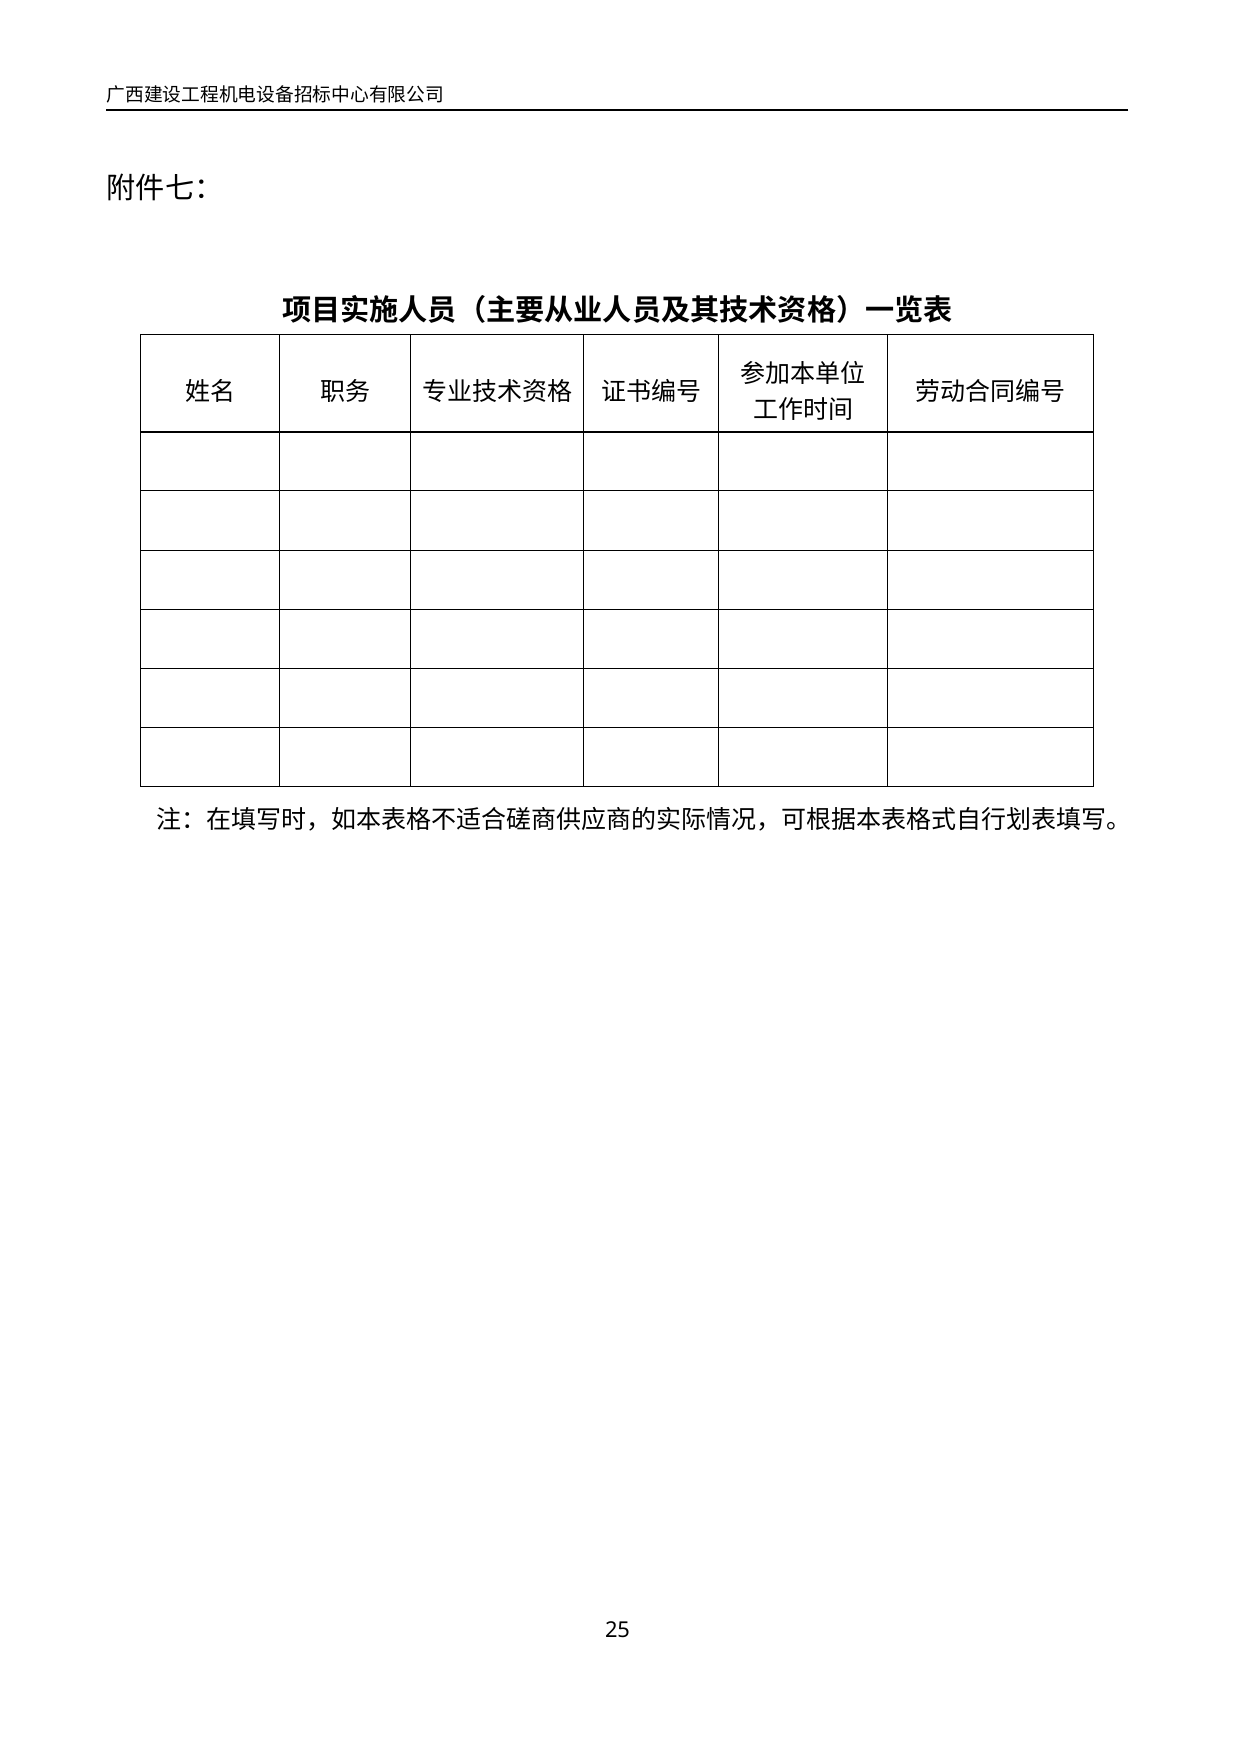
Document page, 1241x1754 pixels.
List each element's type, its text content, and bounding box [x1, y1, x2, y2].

table_cell [280, 669, 410, 727]
table_cell [719, 551, 887, 608]
table_cell [280, 610, 410, 668]
table_cell [584, 433, 718, 490]
table_cell [141, 728, 279, 786]
table_cell [888, 728, 1093, 786]
table_cell [888, 669, 1093, 727]
table_cell [584, 551, 718, 608]
table_cell [141, 610, 279, 668]
text 附件七： [106, 148, 1128, 223]
table_cell [411, 610, 583, 668]
table_cell [141, 433, 279, 490]
table_cell [280, 491, 410, 549]
table_cell [141, 669, 279, 727]
table_header 姓名 [141, 335, 279, 431]
table_cell [584, 491, 718, 549]
table_cell [411, 433, 583, 490]
table_header 证书编号 [584, 335, 718, 431]
text 项目实施人员（主要从业人员及其技术资格）一览表 [106, 287, 1128, 329]
table_cell [411, 551, 583, 608]
text 注：在填写时，如本表格不适合磋商供应商的实际情况，可根据本表格式自行划表填写。 [106, 792, 1128, 838]
table_cell [280, 433, 410, 490]
table_cell [411, 728, 583, 786]
table_cell [411, 669, 583, 727]
table_cell [888, 610, 1093, 668]
table_cell [411, 491, 583, 549]
table_cell [584, 728, 718, 786]
table_header 专业技术资格 [411, 335, 583, 431]
table_cell [584, 669, 718, 727]
table_cell [888, 551, 1093, 608]
table_cell [719, 669, 887, 727]
table_header 劳动合同编号 [888, 335, 1093, 431]
table_cell [280, 551, 410, 608]
table_cell [719, 610, 887, 668]
table_cell [888, 433, 1093, 490]
table_cell [584, 610, 718, 668]
table_cell [719, 433, 887, 490]
table_header 参加本单位工作时间 [719, 335, 887, 431]
table_cell [719, 491, 887, 549]
table_cell [280, 728, 410, 786]
table_cell [888, 491, 1093, 549]
table_cell [141, 491, 279, 549]
table_cell [141, 551, 279, 608]
table_cell [719, 728, 887, 786]
table_header 职务 [280, 335, 410, 431]
